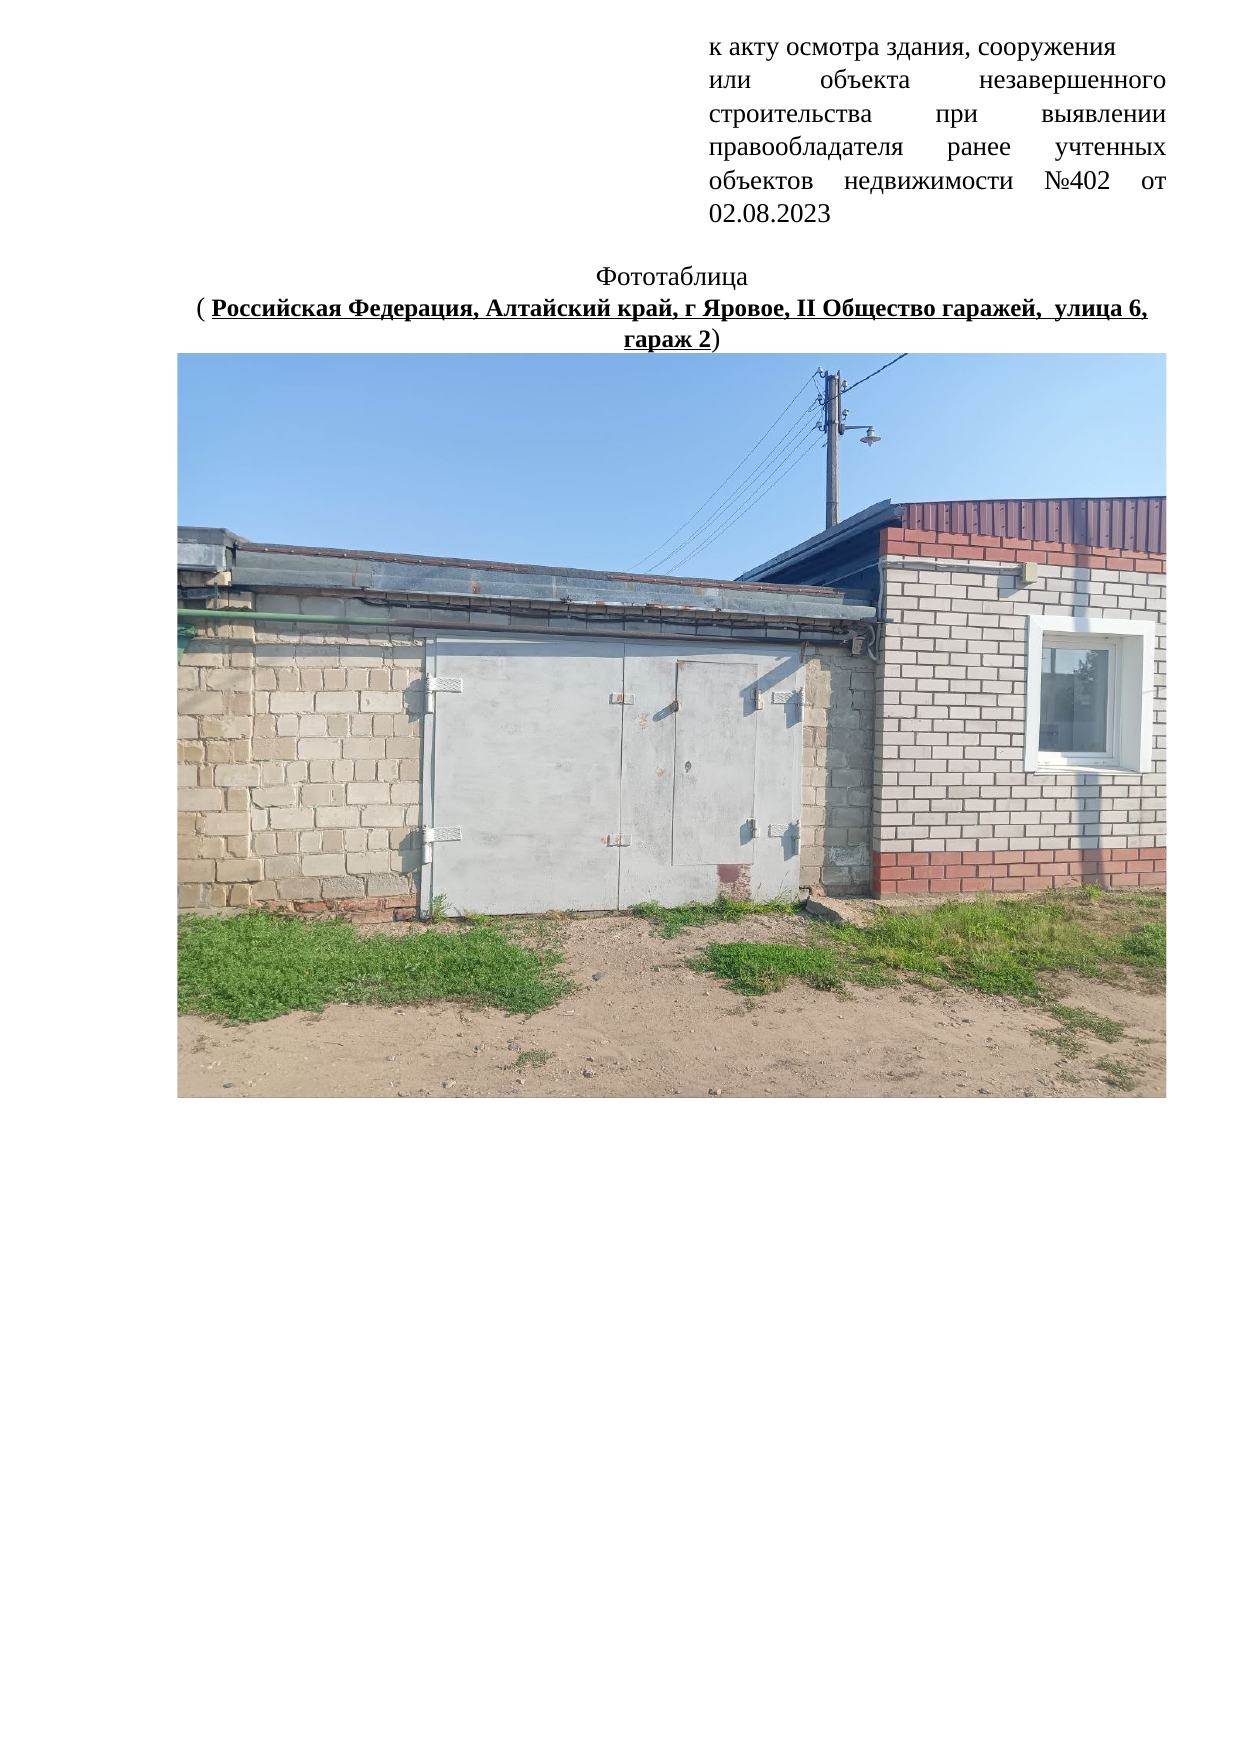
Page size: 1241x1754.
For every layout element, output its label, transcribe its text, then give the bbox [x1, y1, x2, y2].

text к акту осмотра здания, сооружения [709, 29, 1167, 61]
picture [177, 353, 1167, 1098]
text ( Российская Федерация, Алтайский край, г Яровое, II Общество гаражей, улица 6, гараж 2) [177, 291, 1167, 353]
text Фототаблица [177, 259, 1167, 291]
text или объекта незавершенного строительства при выявлении правообладателя ранее учтенных объектов недвижимости №402 от 02.08.2023 [709, 63, 1167, 228]
